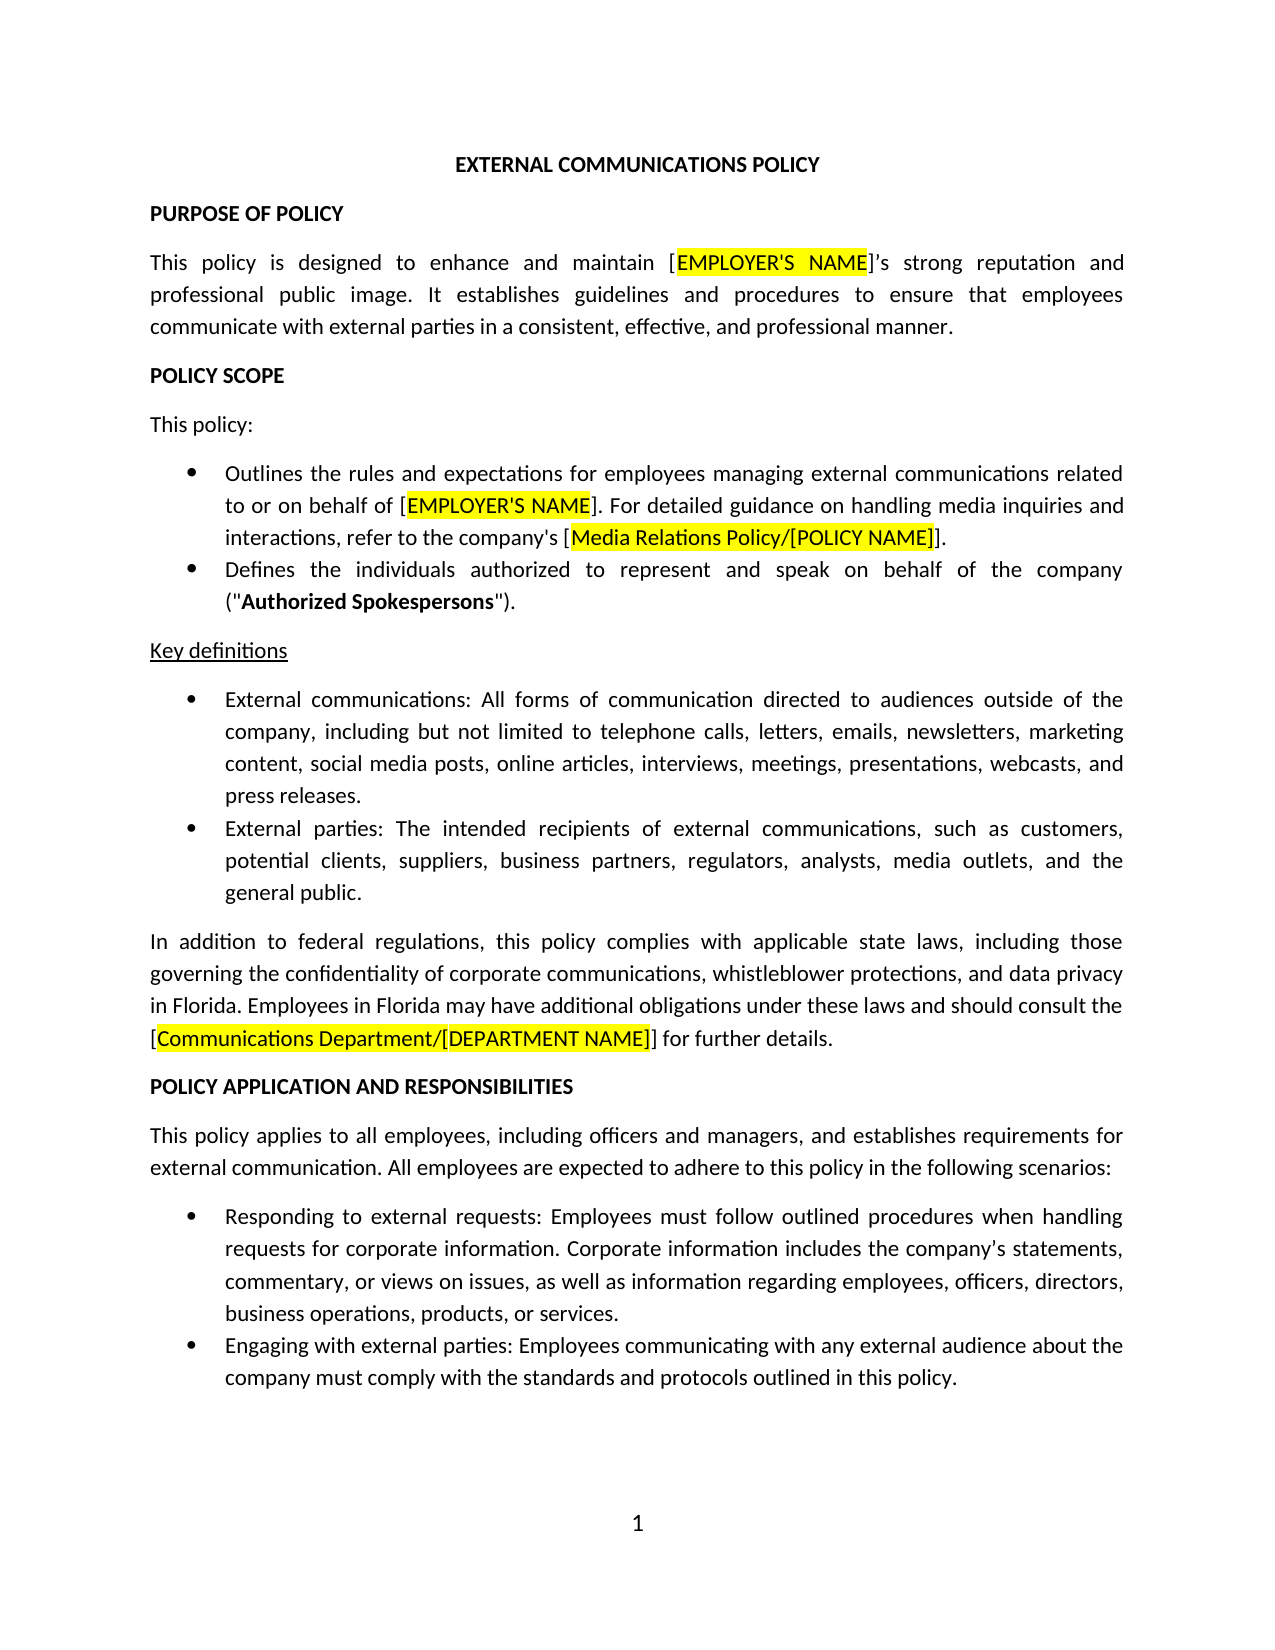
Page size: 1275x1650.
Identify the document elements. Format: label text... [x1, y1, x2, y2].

text In addition to federal regulations, this policy complies with applicable state laws, including those governing the confidentiality of corporate communications, whistleblower protections, and data privacy in Florida. Employees in Florida may have additional obligations under these laws and should consult the [Communications Department/[DEPARTMENT NAME]] for further details. [150, 927, 1125, 1052]
text PURPOSE OF POLICY [150, 199, 1125, 227]
text Key definitions [150, 636, 1125, 664]
list Defines the individuals authorized to represent and speak on behalf of the company ("Authorized Spokespersons"). [187, 555, 1125, 615]
text This policy applies to all employees, including officers and managers, and establishes requirements for external communication. All employees are expected to adhere to this policy in the following scenarios: [150, 1121, 1125, 1182]
text POLICY SCOPE [150, 361, 1125, 389]
list Responding to external requests: Employees must follow outlined procedures when handling requests for corporate information. Corporate information includes the company’s statements, commentary, or views on issues, as well as information regarding employees, officers, directors, business operations, products, or services. [187, 1202, 1125, 1327]
list Outlines the rules and expectations for employees managing external communications related to or on behalf of [EMPLOYER'S NAME]. For detailed guidance on handling media inquiries and interactions, refer to the company's [Media Relations Policy/[POLICY NAME]]. [187, 459, 1125, 551]
text This policy is designed to enhance and maintain [EMPLOYER'S NAME]’s strong reputation and professional public image. It establishes guidelines and procedures to ensure that employees communicate with external parties in a consistent, effective, and professional manner. [150, 248, 1125, 340]
list Engaging with external parties: Employees communicating with any external audience about the company must comply with the standards and protocols outlined in this policy. [187, 1331, 1125, 1391]
text EXTERNAL COMMUNICATIONS POLICY [150, 150, 1125, 178]
text This policy: [150, 410, 1125, 438]
list External parties: The intended recipients of external communications, such as customers, potential clients, suppliers, business partners, regulators, analysts, media outlets, and the general public. [187, 814, 1125, 906]
list External communications: All forms of communication directed to audiences outside of the company, including but not limited to telephone calls, letters, emails, newsletters, marketing content, social media posts, online articles, interviews, meetings, presentations, webcasts, and press releases. [187, 685, 1125, 810]
text POLICY APPLICATION AND RESPONSIBILITIES [150, 1072, 1125, 1101]
